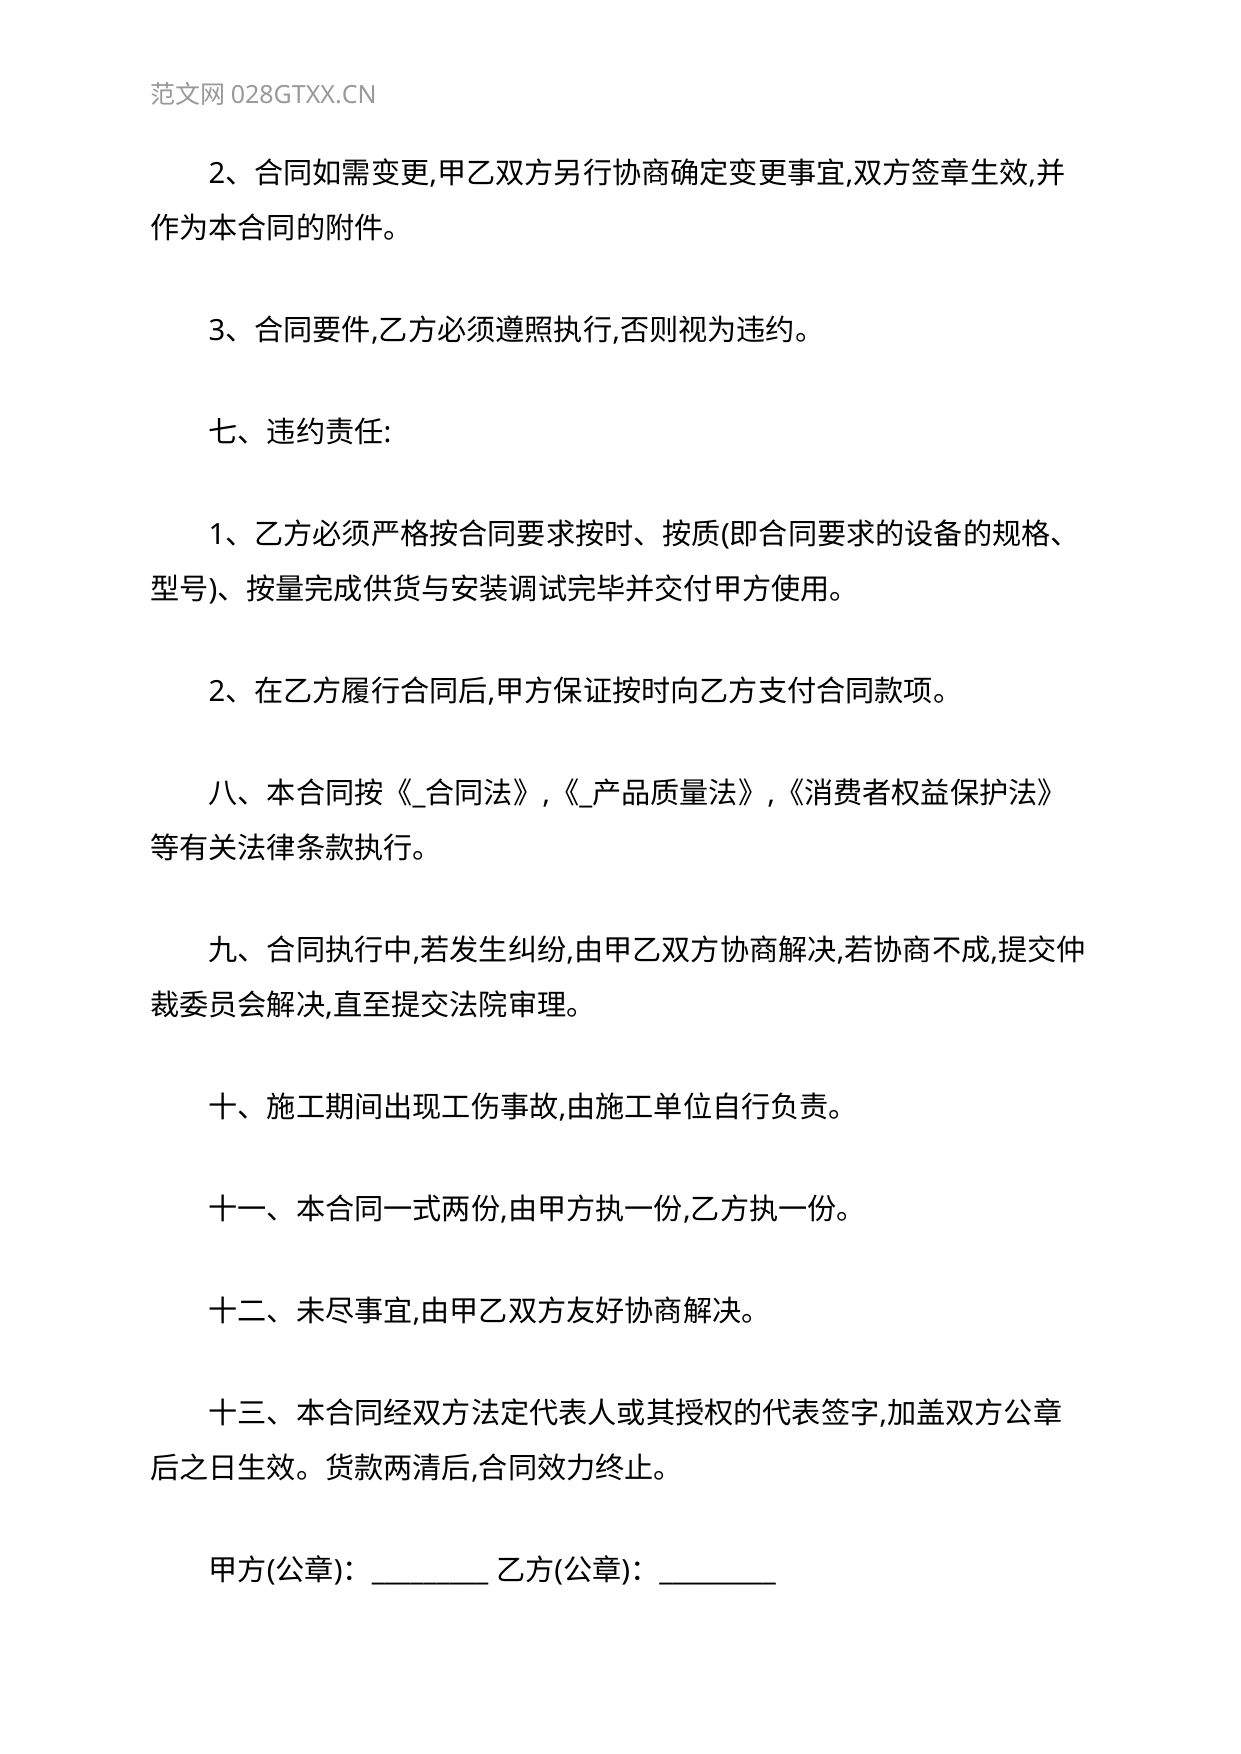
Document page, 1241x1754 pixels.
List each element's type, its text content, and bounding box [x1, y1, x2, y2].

text 十三、本合同经双方法定代表人或其授权的代表签字,加盖双方公章后之日生效。货款两清后,合同效力终止。 [150, 1389, 1090, 1487]
text 2、在乙方履行合同后,甲方保证按时向乙方支付合同款项。 [150, 668, 1090, 710]
text 七、违约责任: [150, 409, 1090, 451]
text 九、合同执行中,若发生纠纷,由甲乙双方协商解决,若协商不成,提交仲裁委员会解决,直至提交法院审理。 [150, 926, 1090, 1024]
text 3、合同要件,乙方必须遵照执行,否则视为违约。 [150, 307, 1090, 349]
text 十一、本合同一式两份,由甲方执一份,乙方执一份。 [150, 1185, 1090, 1228]
text 甲方(公章)：_________ 乙方(公章)：_________ [150, 1546, 1090, 1589]
text 八、本合同按《_合同法》,《_产品质量法》,《消费者权益保护法》等有关法律条款执行。 [150, 770, 1090, 867]
text 2、合同如需变更,甲乙双方另行协商确定变更事宜,双方签章生效,并作为本合同的附件。 [150, 150, 1090, 247]
text 1、乙方必须严格按合同要求按时、按质(即合同要求的设备的规格、型号)、按量完成供货与安装调试完毕并交付甲方使用。 [150, 511, 1090, 608]
text 十二、未尽事宜,由甲乙双方友好协商解决。 [150, 1287, 1090, 1330]
text 十、施工期间出现工伤事故,由施工单位自行负责。 [150, 1083, 1090, 1126]
